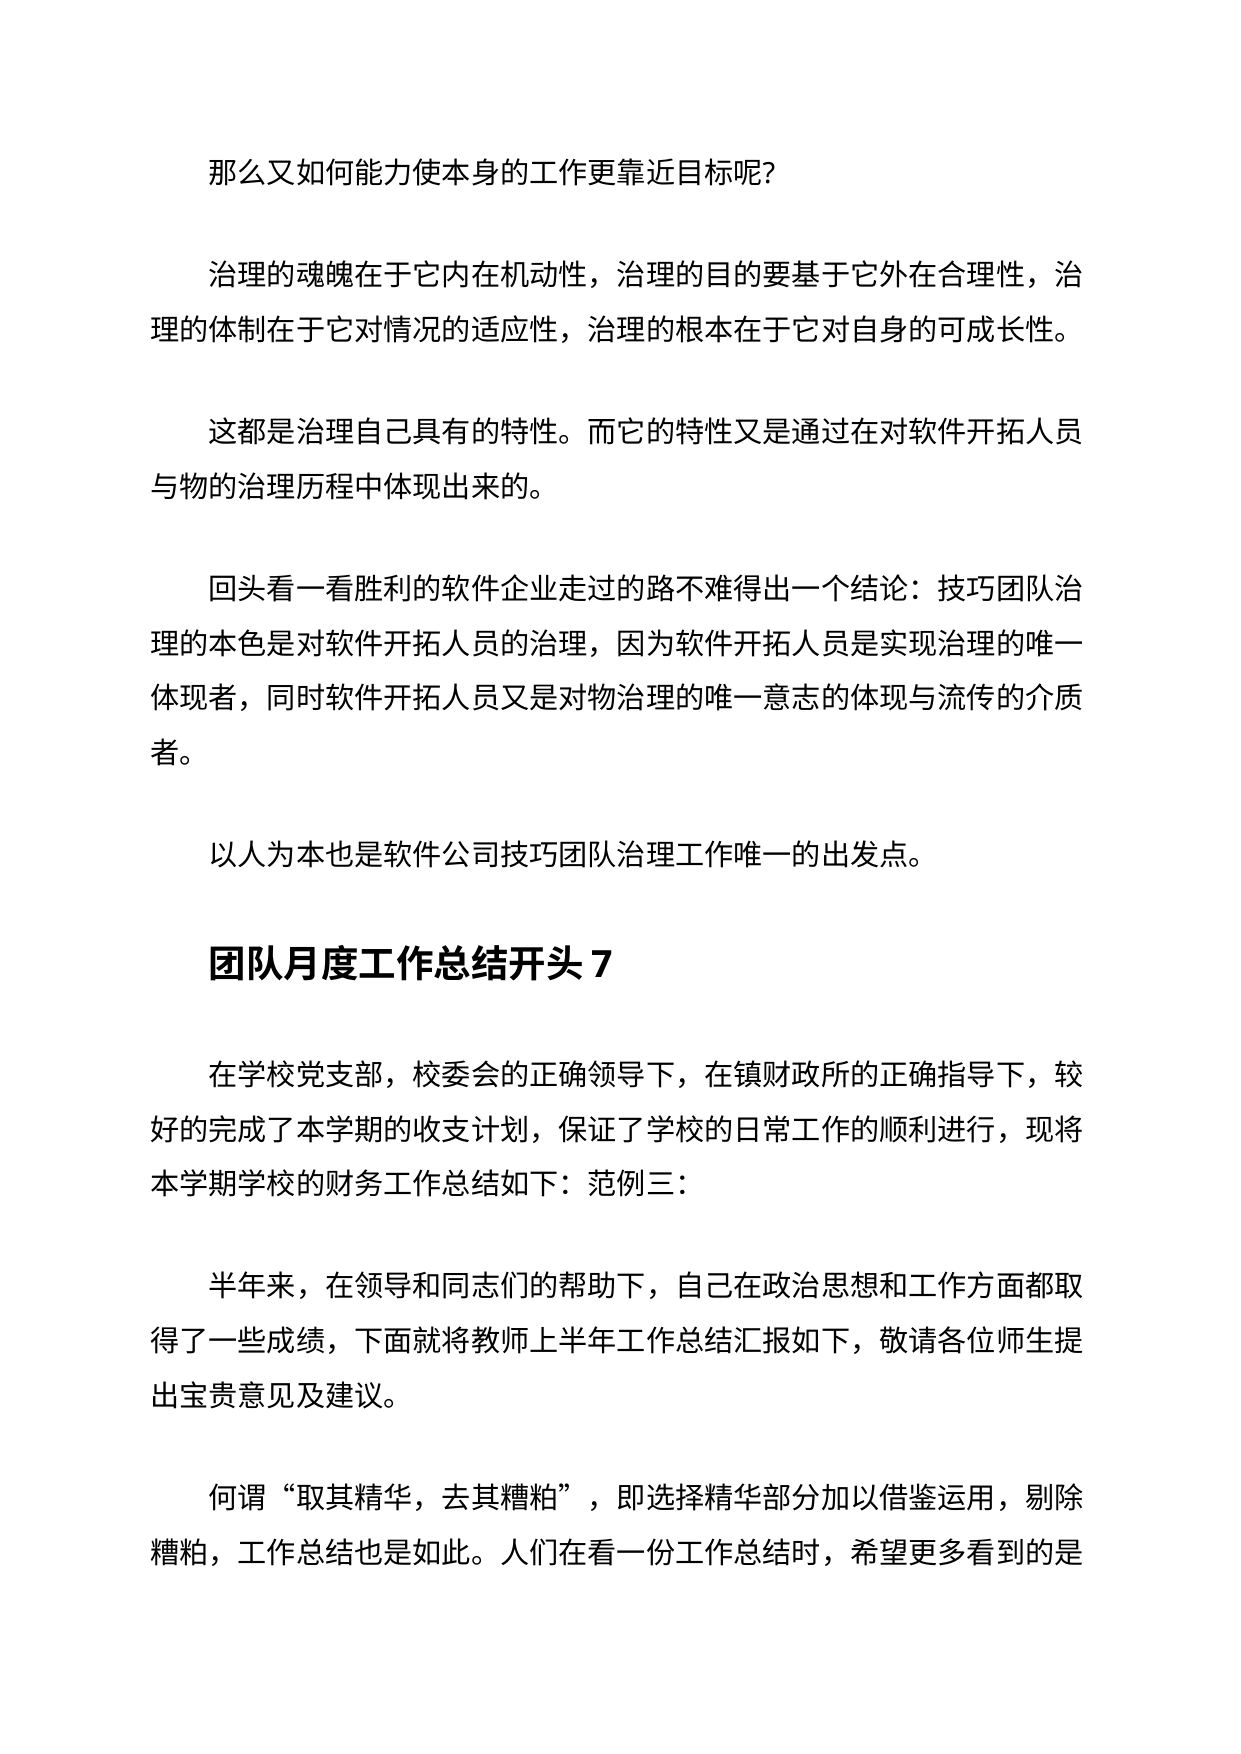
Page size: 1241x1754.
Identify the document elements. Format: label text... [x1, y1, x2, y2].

text 治理的魂魄在于它内在机动性，治理的目的要基于它外在合理性，治理的体制在于它对情况的适应性，治理的根本在于它对自身的可成长性。 [150, 252, 1090, 349]
text 这都是治理自己具有的特性。而它的特性又是通过在对软件开拓人员与物的治理历程中体现出来的。 [150, 409, 1090, 506]
text 那么又如何能力使本身的工作更靠近目标呢? [150, 150, 1090, 192]
text 回头看一看胜利的软件企业走过的路不难得出一个结论：技巧团队治理的本色是对软件开拓人员的治理，因为软件开拓人员是实现治理的唯一体现者，同时软件开拓人员又是对物治理的唯一意志的体现与流传的介质者。 [150, 565, 1090, 772]
text 团队月度工作总结开头7 [150, 933, 1090, 988]
text 在学校党支部，校委会的正确领导下，在镇财政所的正确指导下，较好的完成了本学期的收支计划，保证了学校的日常工作的顺利进行，现将本学期学校的财务工作总结如下：范例三： [150, 1051, 1090, 1203]
text 半年来，在领导和同志们的帮助下，自己在政治思想和工作方面都取得了一些成绩，下面就将教师上半年工作总结汇报如下，敬请各位师生提出宝贵意见及建议。 [150, 1263, 1090, 1415]
text 以人为本也是软件公司技巧团队治理工作唯一的出发点。 [150, 832, 1090, 874]
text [150, 1474, 1090, 1571]
